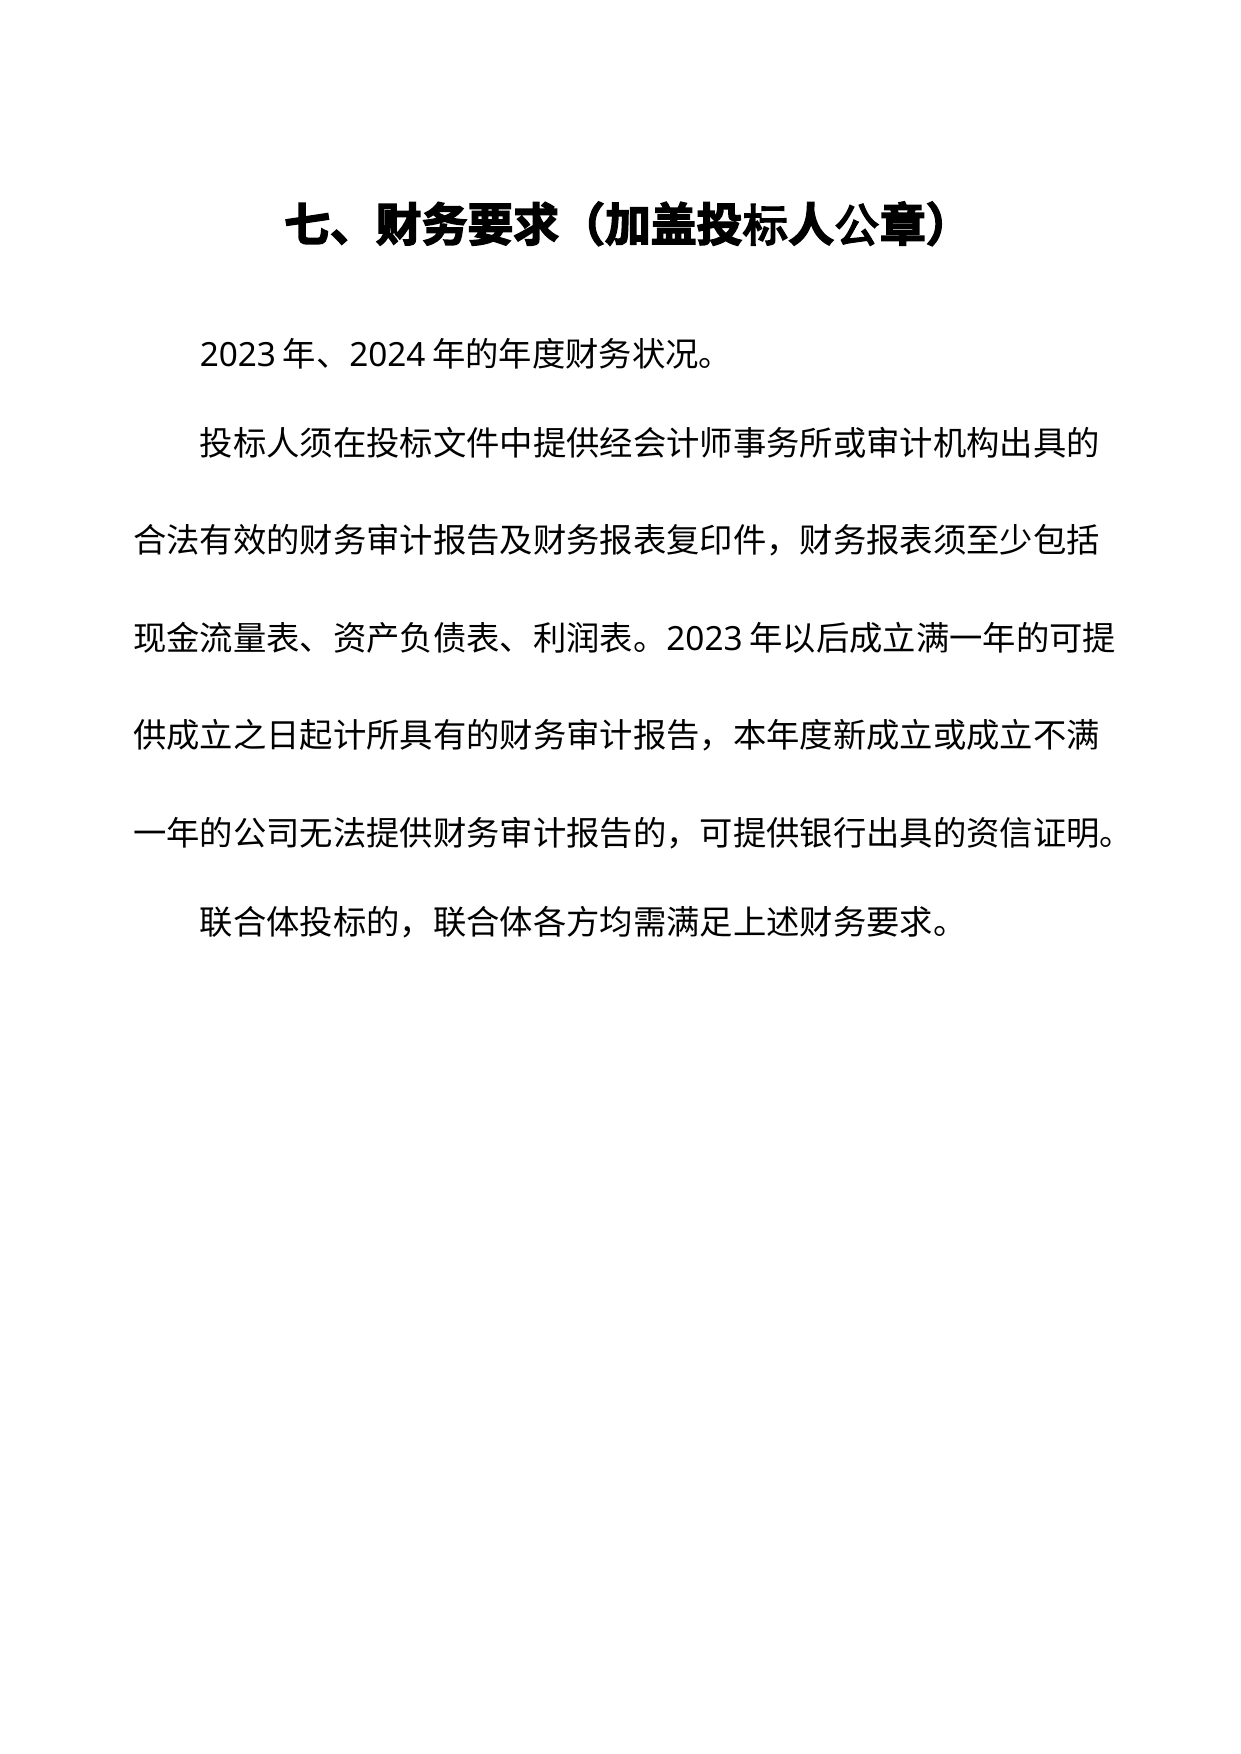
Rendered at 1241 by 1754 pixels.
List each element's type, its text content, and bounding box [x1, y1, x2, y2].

text 2023年、2024年的年度财务状况。 [133, 319, 1122, 384]
text 投标人须在投标文件中提供经会计师事务所或审计机构出具的合法有效的财务审计报告及财务报表复印件，财务报表须至少包括现金流量表、资产负债表、利润表。2023年以后成立满一年的可提供成立之日起计所具有的财务审计报告，本年度新成立或成立不满一年的公司无法提供财务审计报告的，可提供银行出具的资信证明。 [133, 408, 1122, 863]
text 联合体投标的，联合体各方均需满足上述财务要求。 [133, 887, 1122, 952]
subtitle 七、财务要求（加盖投标人公章） [133, 189, 1122, 254]
